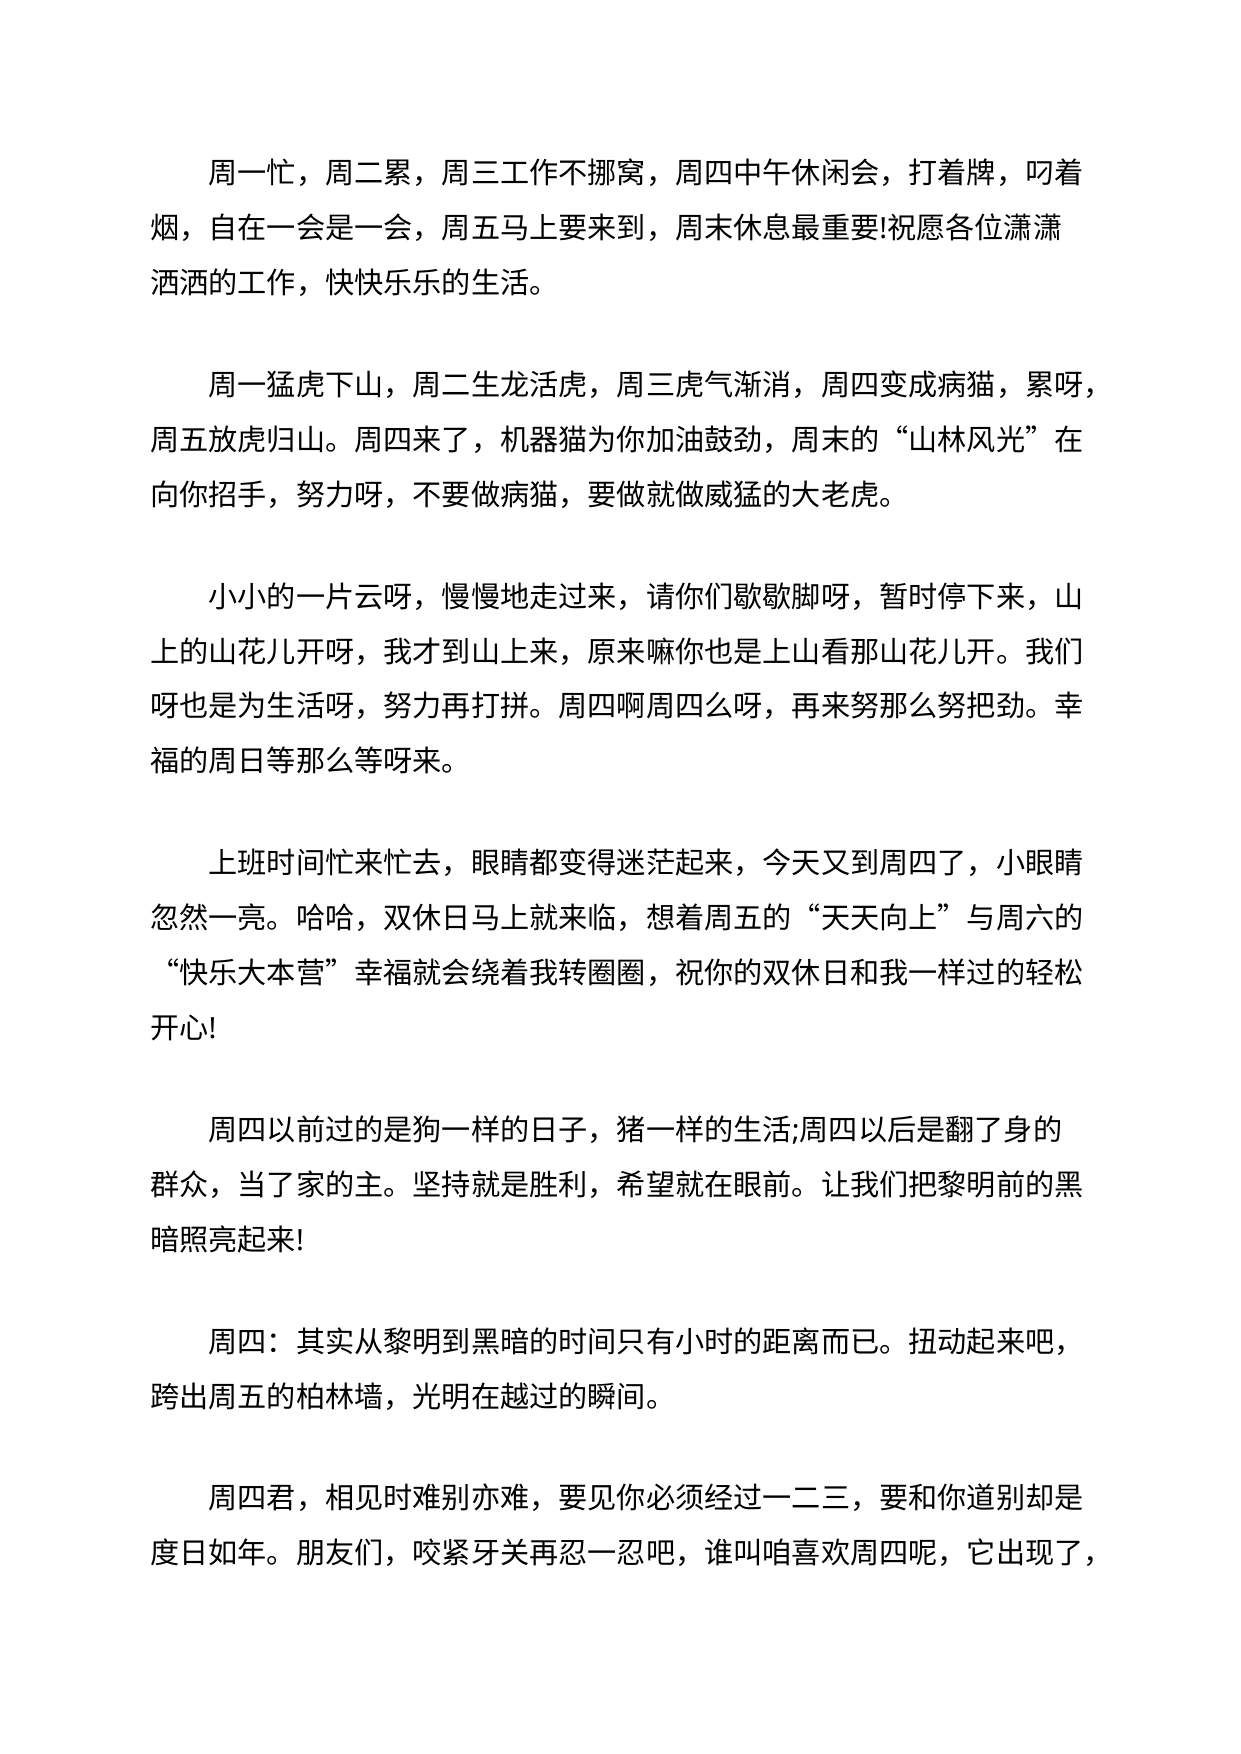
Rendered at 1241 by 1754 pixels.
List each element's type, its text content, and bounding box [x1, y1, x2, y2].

text 周四以前过的是狗一样的日子，猪一样的生活;周四以后是翻了身的群众，当了家的主。坚持就是胜利，希望就在眼前。让我们把黎明前的黑暗照亮起来! [150, 1106, 1090, 1259]
text 小小的一片云呀，慢慢地走过来，请你们歇歇脚呀，暂时停下来，山上的山花儿开呀，我才到山上来，原来嘛你也是上山看那山花儿开。我们呀也是为生活呀，努力再打拼。周四啊周四么呀，再来努那么努把劲。幸福的周日等那么等呀来。 [150, 573, 1090, 780]
text 周一忙，周二累，周三工作不挪窝，周四中午休闲会，打着牌，叼着烟，自在一会是一会，周五马上要来到，周末休息最重要!祝愿各位潇潇洒洒的工作，快快乐乐的生活。 [150, 150, 1090, 302]
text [150, 1475, 1090, 1572]
text 周一猛虎下山，周二生龙活虎，周三虎气渐消，周四变成病猫，累呀，周五放虎归山。周四来了，机器猫为你加油鼓劲，周末的“山林风光”在向你招手，努力呀，不要做病猫，要做就做威猛的大老虎。 [150, 362, 1090, 514]
text 周四：其实从黎明到黑暗的时间只有小时的距离而已。扭动起来吧，跨出周五的柏林墙，光明在越过的瞬间。 [150, 1318, 1090, 1415]
text 上班时间忙来忙去，眼睛都变得迷茫起来，今天又到周四了，小眼睛忽然一亮。哈哈，双休日马上就来临，想着周五的“天天向上”与周六的“快乐大本营”幸福就会绕着我转圈圈，祝你的双休日和我一样过的轻松开心! [150, 840, 1090, 1047]
